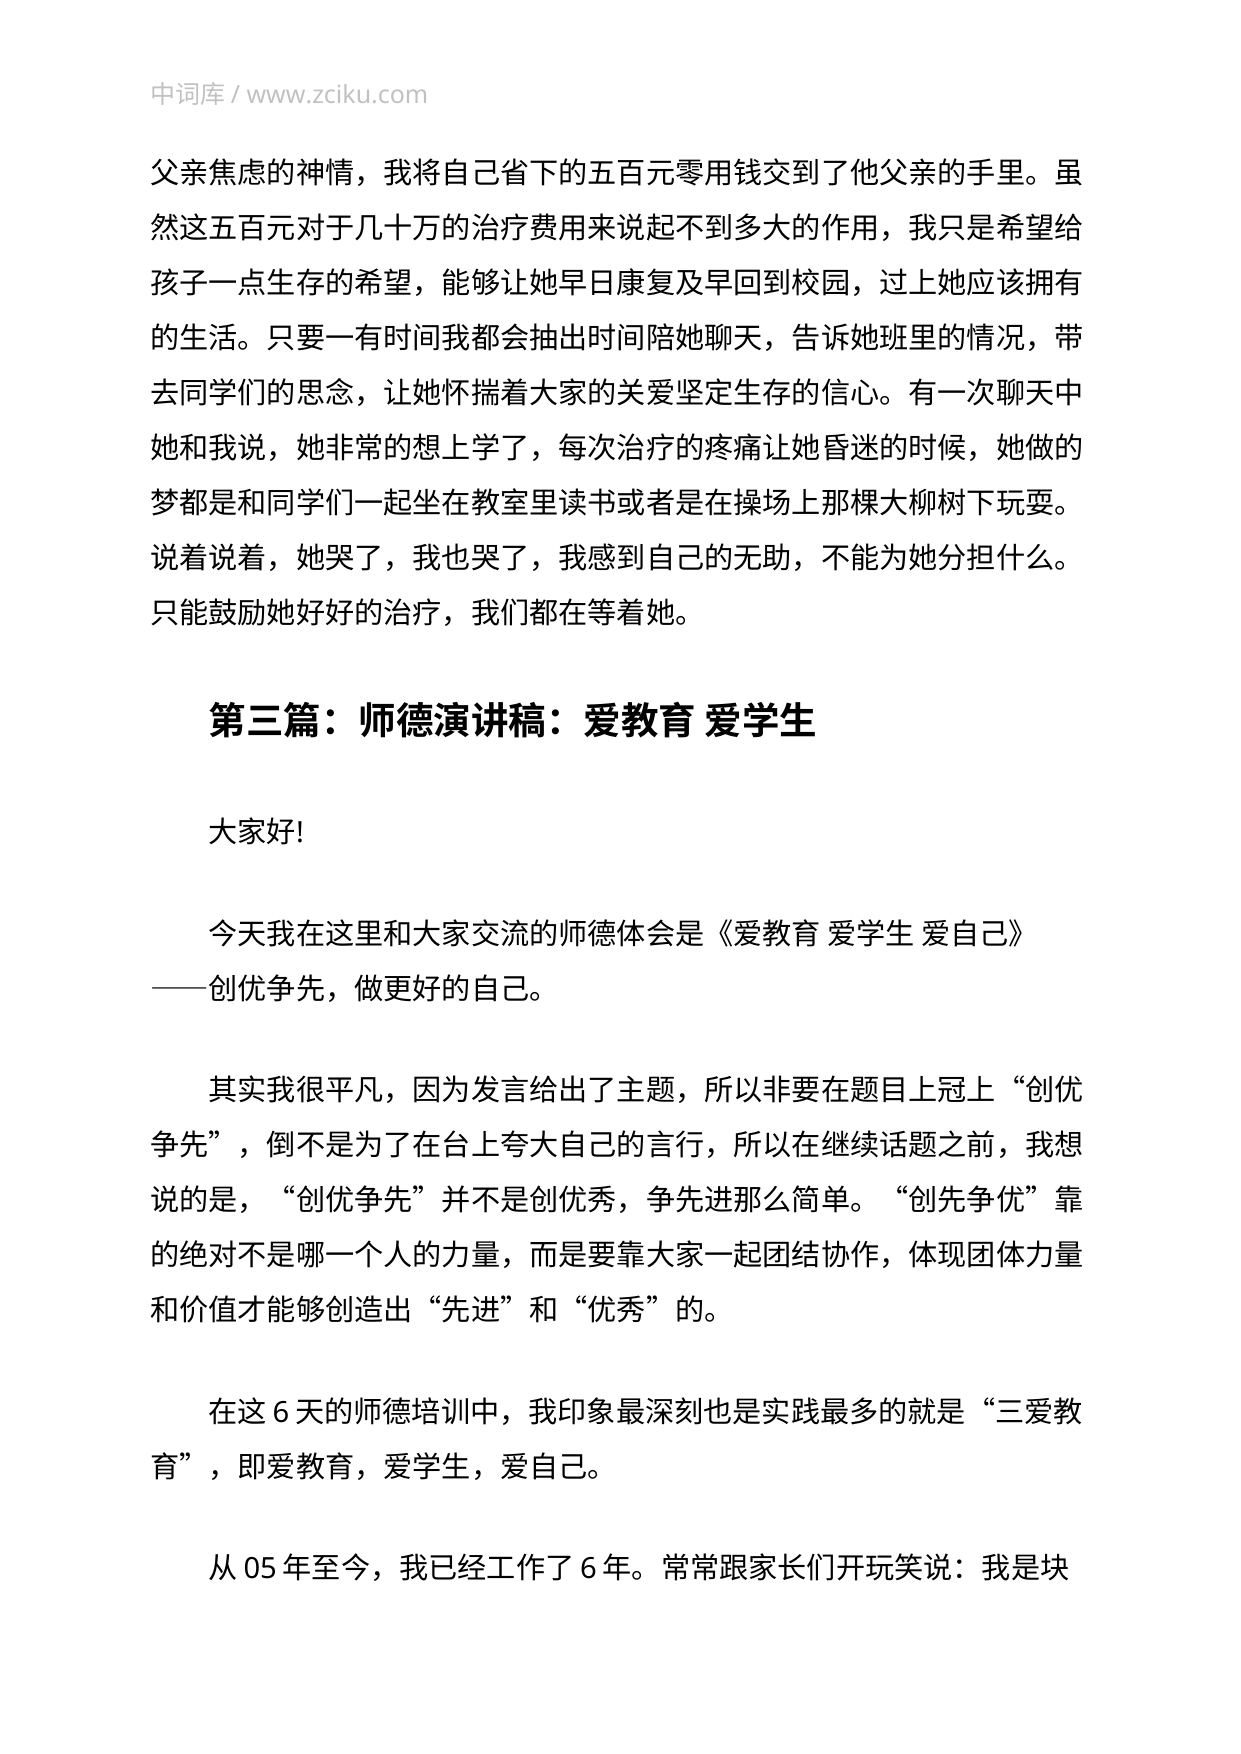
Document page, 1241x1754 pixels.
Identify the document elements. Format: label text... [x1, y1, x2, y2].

text 其实我很平凡，因为发言给出了主题，所以非要在题目上冠上“创优争先”，倒不是为了在台上夸大自己的言行，所以在继续话题之前，我想说的是，“创优争先”并不是创优秀，争先进那么简单。“创先争优”靠的绝对不是哪一个人的力量，而是要靠大家一起团结协作，体现团体力量和价值才能够创造出“先进”和“优秀”的。 [150, 1067, 1090, 1329]
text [150, 1545, 1090, 1587]
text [150, 150, 1090, 631]
text 今天我在这里和大家交流的师德体会是《爱教育 爱学生 爱自己》——创优争先，做更好的自己。 [150, 910, 1090, 1007]
text 在这6天的师德培训中，我印象最深刻也是实践最多的就是“三爱教育”，即爱教育，爱学生，爱自己。 [150, 1388, 1090, 1486]
text 第三篇：师德演讲稿：爱教育 爱学生 [150, 691, 1090, 745]
text 大家好! [150, 808, 1090, 851]
